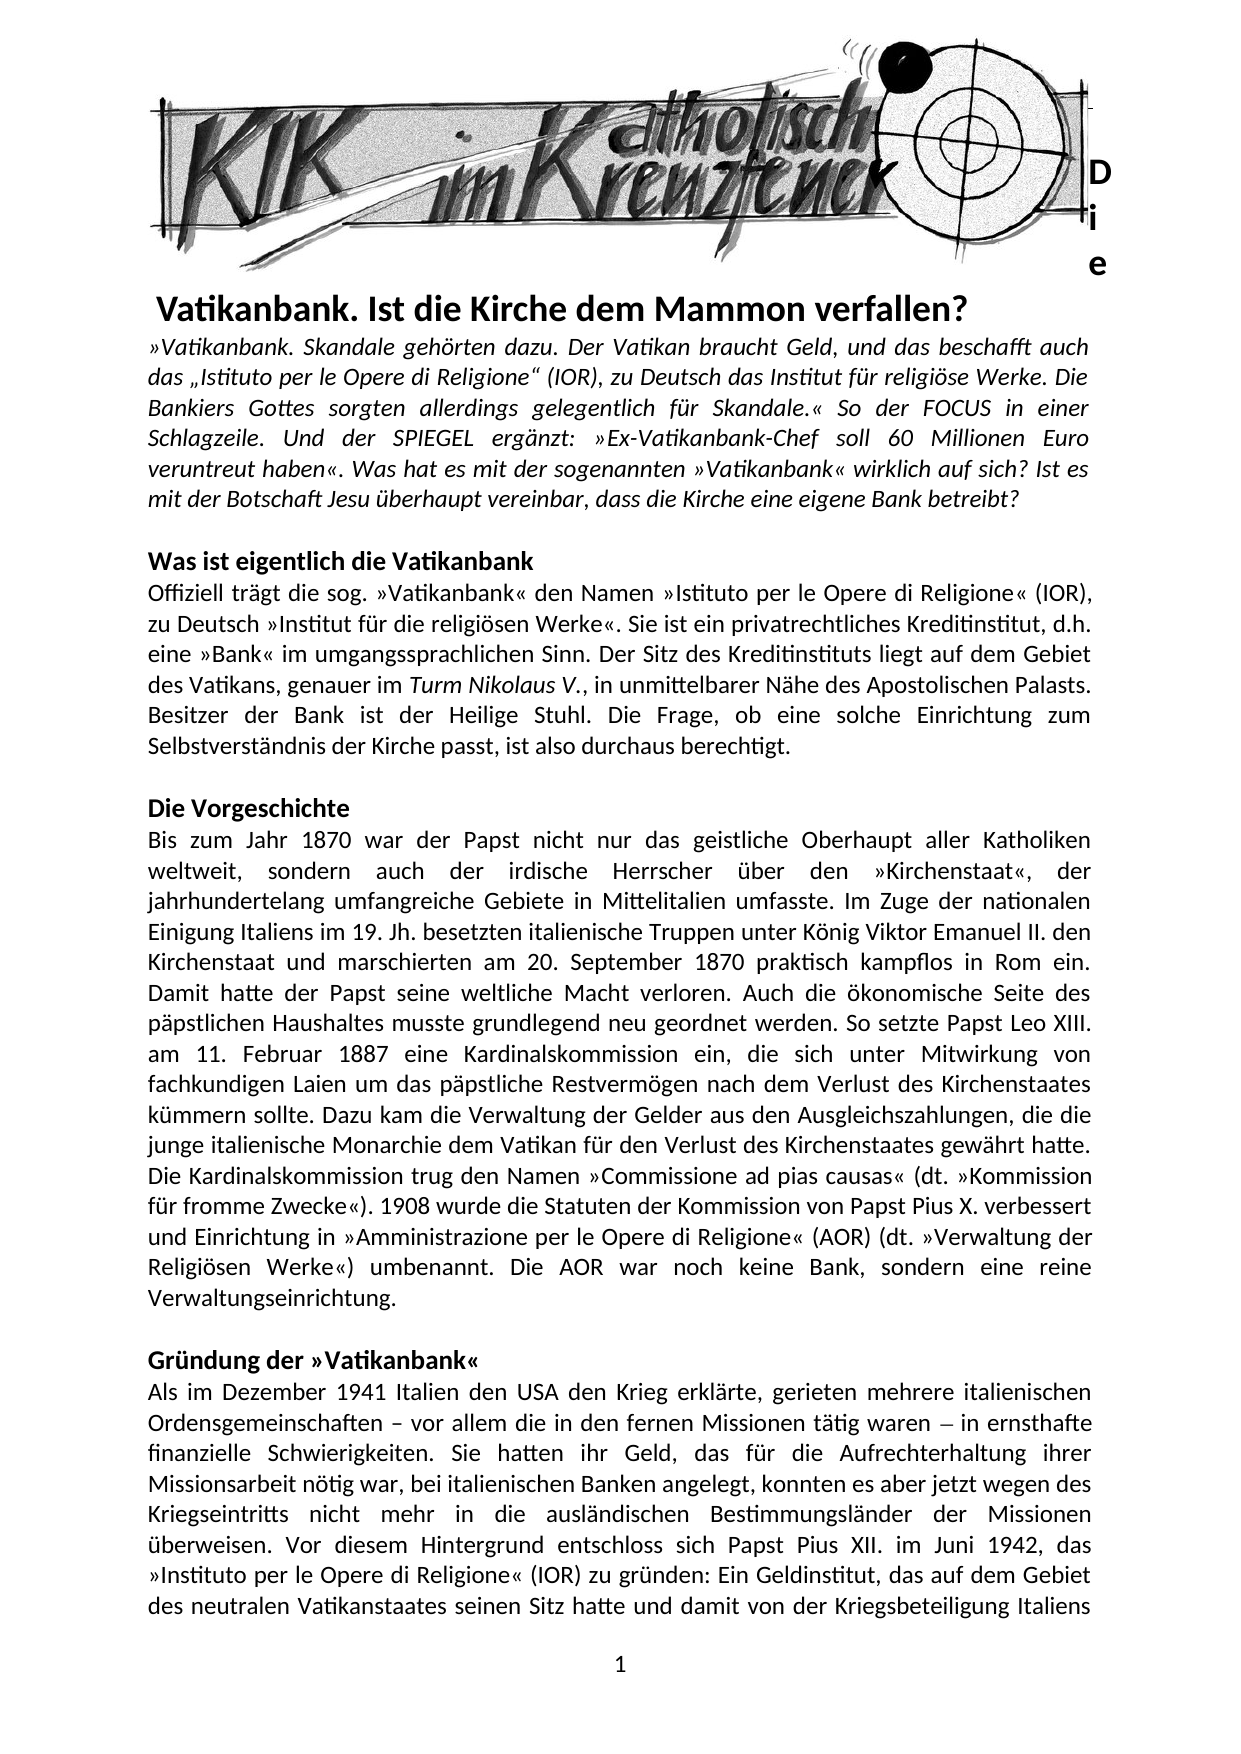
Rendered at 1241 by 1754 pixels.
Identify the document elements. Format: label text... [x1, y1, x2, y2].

subtitle Gründung der »Vatikanbank« [148, 1343, 1093, 1376]
text »Vatikanbank. Skandale gehörten dazu. Der Vatikan braucht Geld, und das beschafft auch das „Istituto per le Opere di Religione“ (IOR), zu Deutsch das Institut für religiöse Werke. Die Bankiers Gottes sorgten allerdings gelegentlich für Skandale.« So der FOCUS in einer Schlagzeile. Und der SPIEGEL ergänzt: »Ex-Vatikanbank-Chef soll 60 Millionen Euro veruntreut haben«. Was hat es mit der sogenannten »Vatikanbank« wirklich auf sich? Ist es mit der Botschaft Jesu überhaupt vereinbar, dass die Kirche eine eigene Bank betreibt? [148, 331, 1093, 514]
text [148, 1376, 1093, 1620]
text Bis zum Jahr 1870 war der Papst nicht nur das geistliche Oberhaupt aller Katholiken weltweit, sondern auch der irdische Herrscher über den »Kirchenstaat«, der jahrhundertelang umfangreiche Gebiete in Mittelitalien umfasste. Im Zuge der nationalen Einigung Italiens im 19. Jh. besetzten italienische Truppen unter König Viktor Emanuel II. den Kirchenstaat und marschierten am 20. September 1870 praktisch kampflos in Rom ein. Damit hatte der Papst seine weltliche Macht verloren. Auch die ökonomische Seite des päpstlichen Haushaltes musste grundlegend neu geordnet werden. So setzte Papst Leo XIII. am 11. Februar 1887 eine Kardinalskommission ein, die sich unter Mitwirkung von fachkundigen Laien um das päpstliche Restvermögen nach dem Verlust des Kirchenstaates kümmern sollte. Dazu kam die Verwaltung der Gelder aus den Ausgleichszahlungen, die die junge italienische Monarchie dem Vatikan für den Verlust des Kirchenstaates gewährt hatte. Die Kardinalskommission trug den Namen »Commissione ad pias causas« (dt. »Kommission für fromme Zwecke«). 1908 wurde die Statuten der Kommission von Papst Pius X. verbessert und Einrichtung in »Amministrazione per le Opere di Religione« (AOR) (dt. »Verwaltung der Religiösen Werke«) umbenannt. Die AOR war noch keine Bank, sondern eine reine Verwaltungseinrichtung. [148, 824, 1093, 1313]
text Offiziell trägt die sog. »Vatikanbank« den Namen »Istituto per le Opere di Religione« (IOR), zu Deutsch »Institut für die religiösen Werke«. Sie ist ein privatrechtliches Kreditinstitut, d.h. eine »Bank« im umgangssprachlichen Sinn. Der Sitz des Kreditinstituts liegt auf dem Gebiet des Vatikans, genauer im Turm Nikolaus V., in unmittelbarer Nähe des Apostolischen Palasts. Besitzer der Bank ist der Heilige Stuhl. Die Frage, ob eine solche Einrichtung zum Selbstverständnis der Kirche passt, ist also durchaus berechtigt. [148, 578, 1093, 761]
picture [147, 35, 1088, 273]
subtitle Was ist eigentlich die Vatikanbank [148, 544, 1093, 578]
subtitle Die Vatikanbank. Ist die Kirche dem Mammon verfallen? [148, 269, 1093, 331]
subtitle Die Vorgeschichte [148, 791, 1093, 824]
